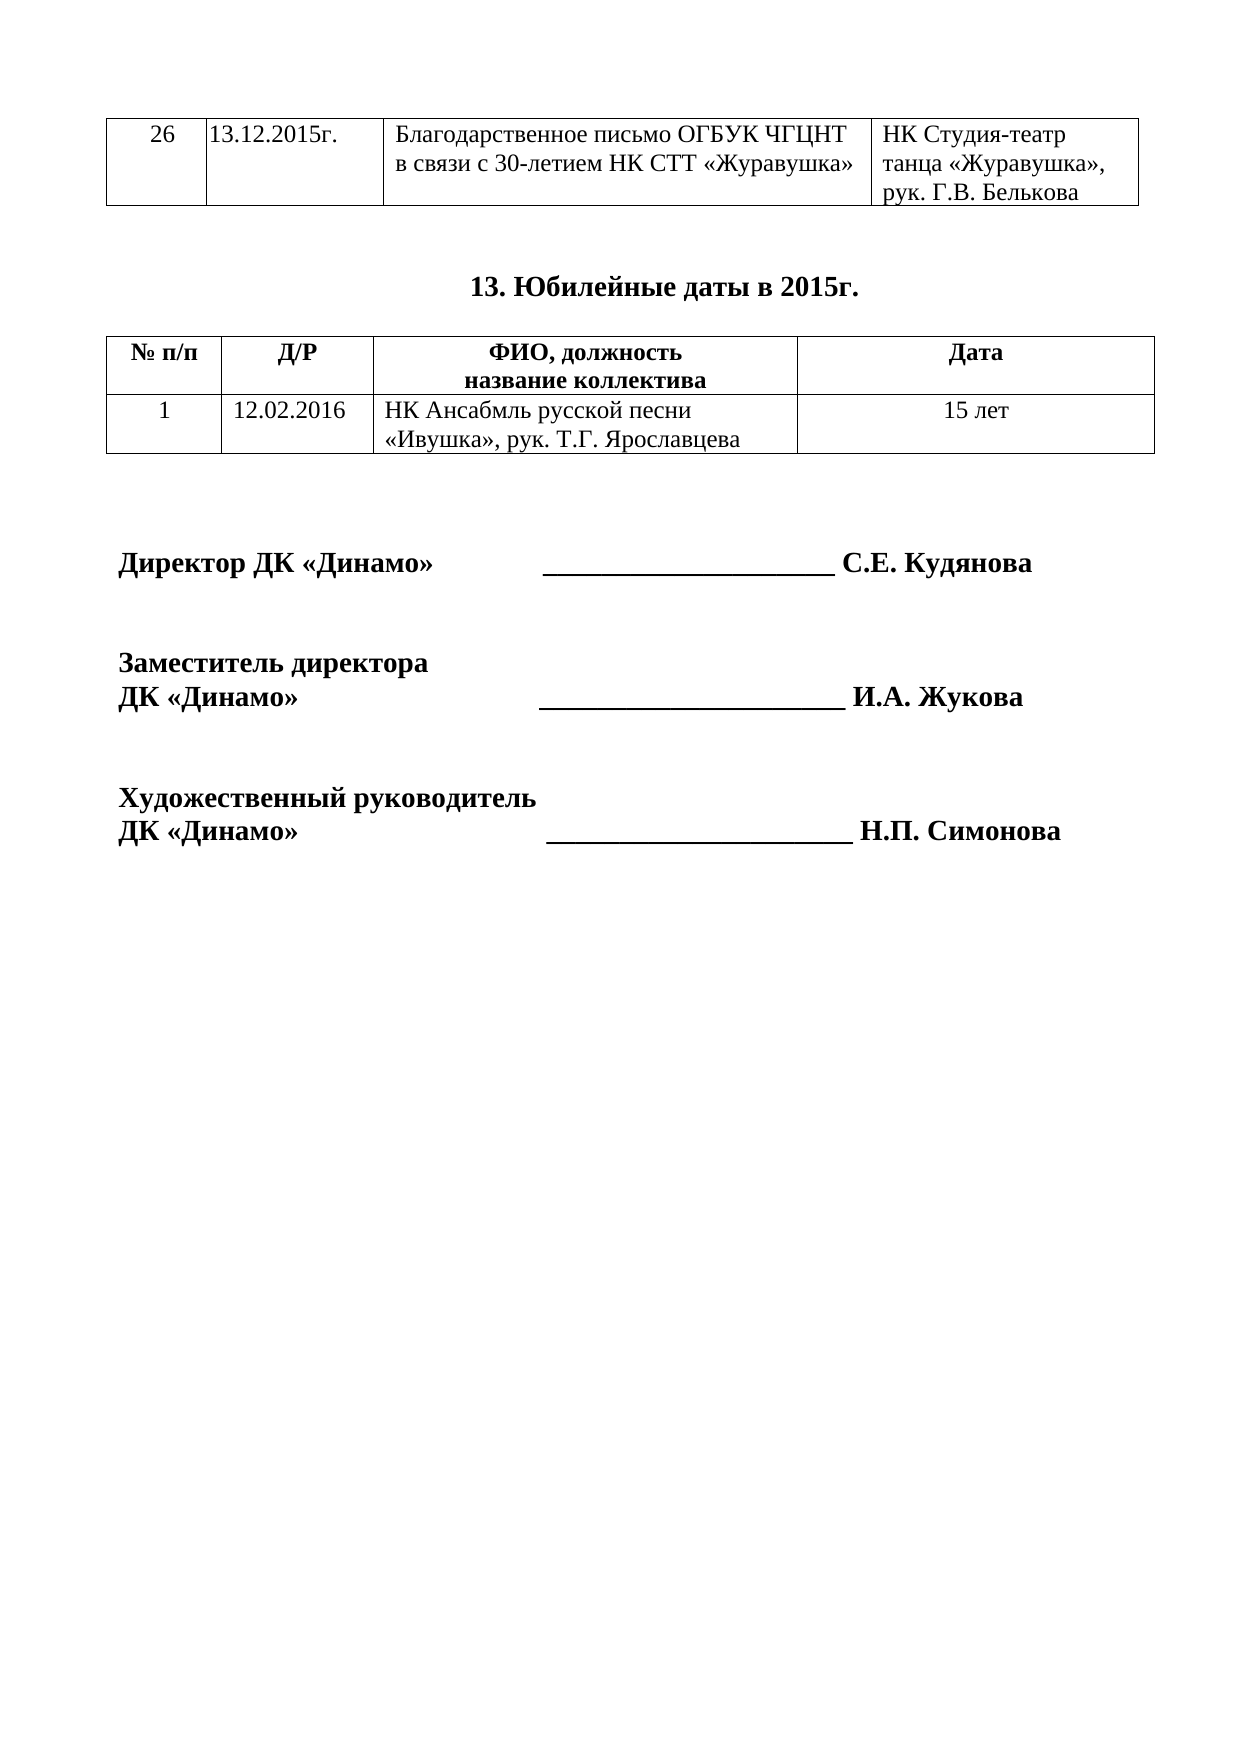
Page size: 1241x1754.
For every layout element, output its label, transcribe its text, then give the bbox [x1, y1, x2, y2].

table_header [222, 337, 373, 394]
text Художественный руководитель [118, 780, 1152, 813]
text ДК «Динамо» _____________________ И.А. Жукова [118, 679, 1152, 713]
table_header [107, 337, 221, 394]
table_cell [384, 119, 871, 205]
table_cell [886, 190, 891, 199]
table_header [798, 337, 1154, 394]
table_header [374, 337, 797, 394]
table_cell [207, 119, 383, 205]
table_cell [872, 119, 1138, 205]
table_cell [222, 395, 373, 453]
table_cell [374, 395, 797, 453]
text 13. Юбилейные даты в 2015г. [118, 269, 1152, 302]
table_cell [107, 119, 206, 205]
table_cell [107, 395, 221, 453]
text ДК «Динамо» _____________________ Н.П. Симонова [118, 813, 1152, 847]
text Директор ДК «Динамо» ____________________ С.Е. Кудянова [118, 545, 1152, 578]
text Заместитель директора [118, 646, 1152, 679]
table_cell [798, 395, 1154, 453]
